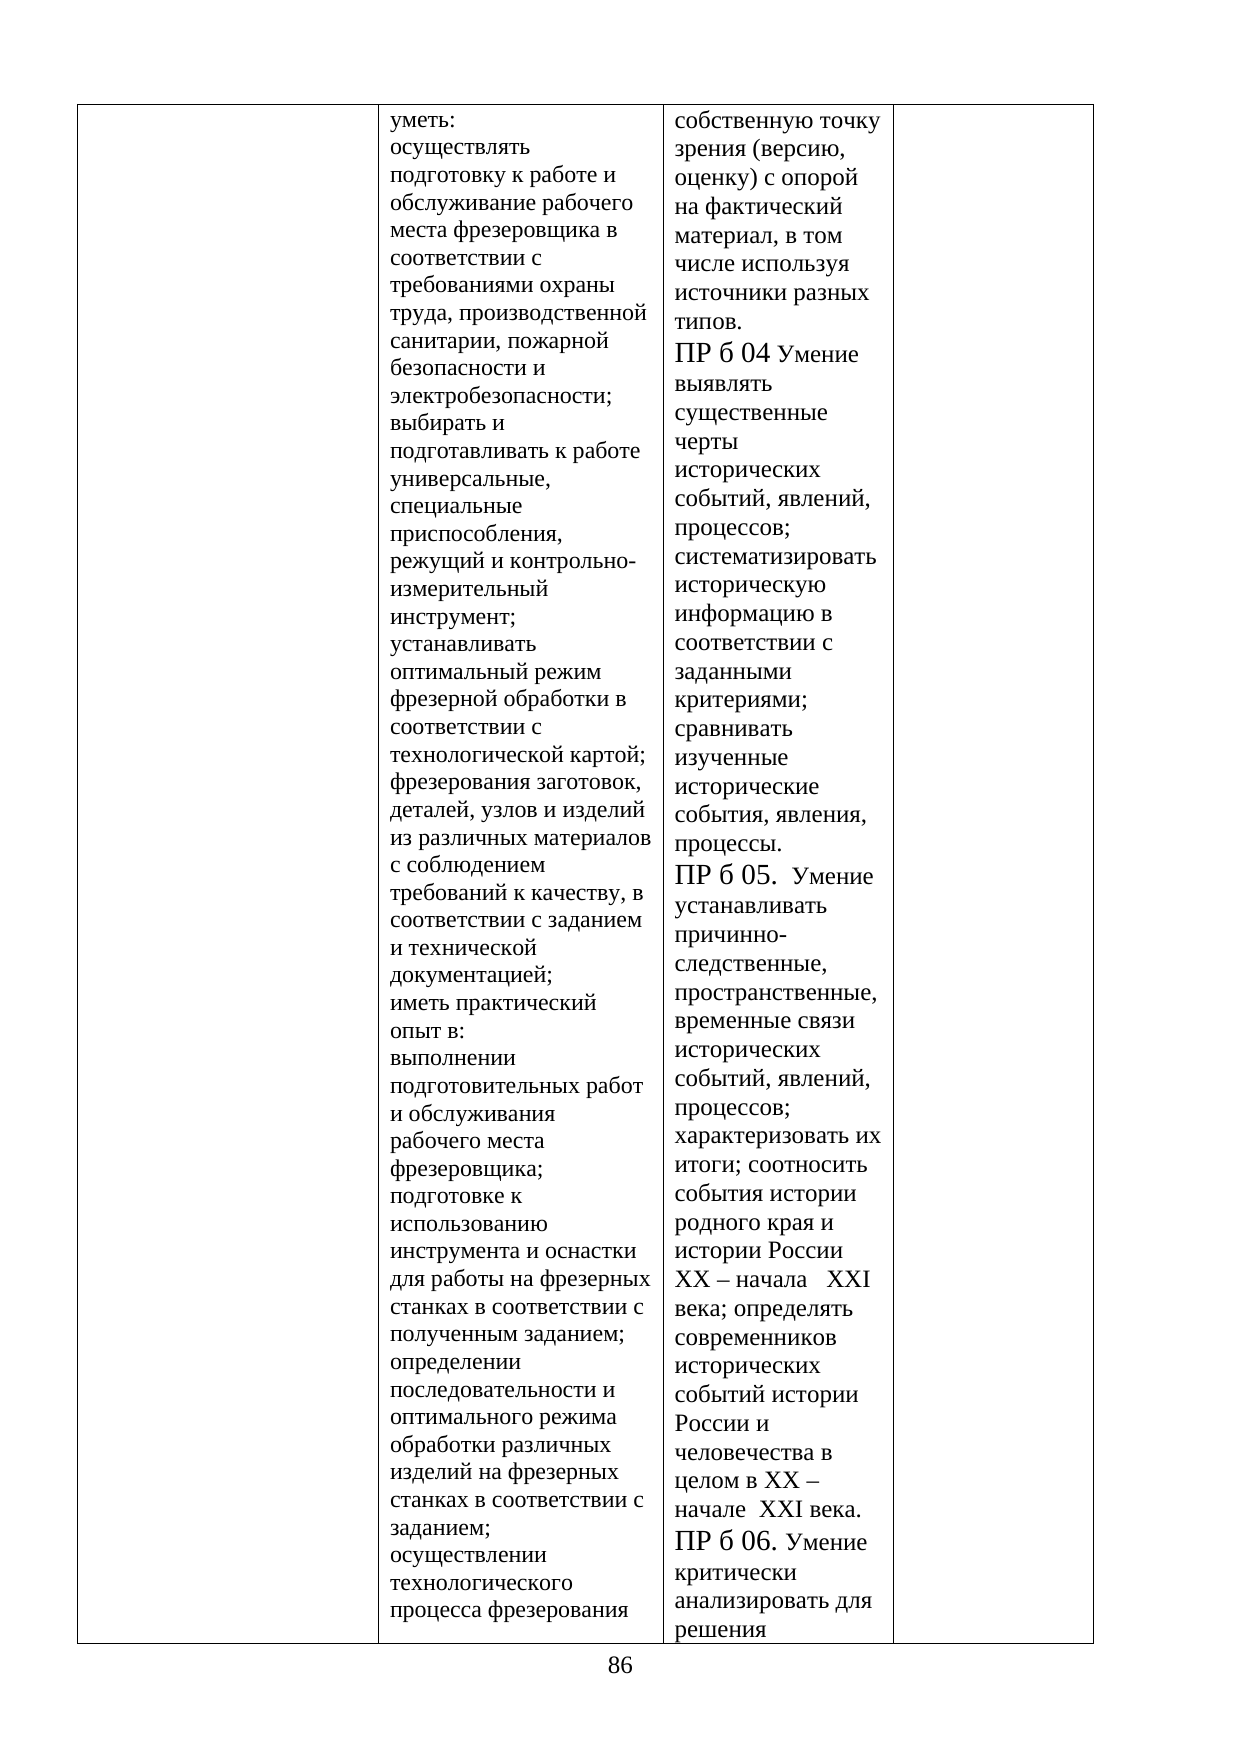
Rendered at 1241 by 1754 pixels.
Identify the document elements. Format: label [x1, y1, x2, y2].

table_cell [894, 105, 1093, 1643]
table_cell [78, 105, 378, 1643]
table_cell [664, 105, 893, 1643]
table_cell [379, 105, 663, 1643]
